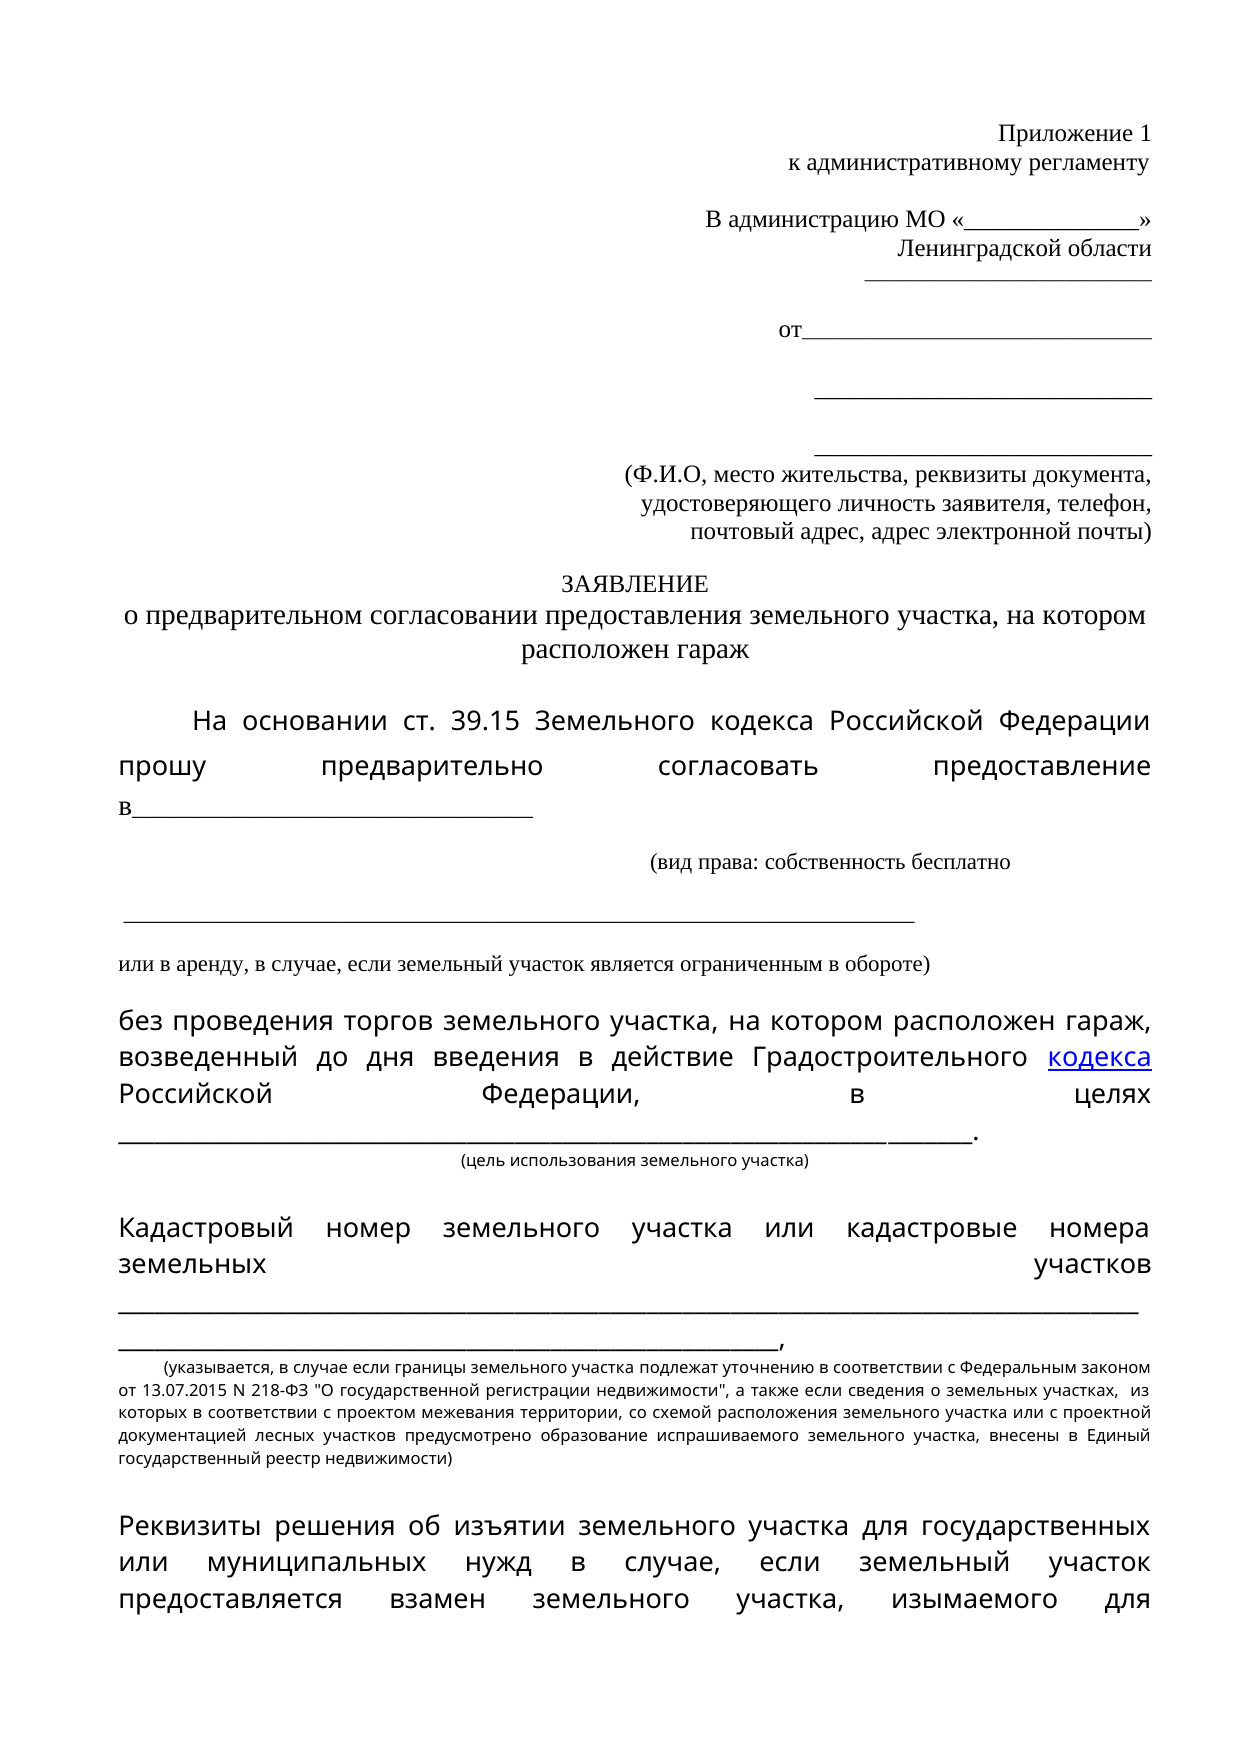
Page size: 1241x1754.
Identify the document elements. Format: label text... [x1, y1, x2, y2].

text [118, 1506, 1152, 1617]
text (вид права: собственность бесплатно [118, 848, 1152, 874]
text удостоверяющего личность заявителя, телефон, [118, 488, 1152, 516]
text (указывается, в случае если границы земельного участка подлежат уточнению в соответствии с Федеральным законом от 13.07.2015 N 218-ФЗ "О государственной регистрации недвижимости", а также если сведения о земельных участках, из которых в соответствии с проектом межевания территории, со схемой расположения земельного участка или с проектной документацией лесных участков предусмотрено образование испрашиваемого земельного участка, внесены в Единый государственный реестр недвижимости) [118, 1356, 1152, 1469]
text ЗАЯВЛЕНИЕ [118, 569, 1152, 597]
text _______________________ [118, 262, 1152, 286]
text В администрацию МО «______________» [118, 204, 1152, 233]
text о предварительном согласовании предоставления земельного участка, на котором расположен гараж [118, 597, 1152, 664]
text Ленинградской области [118, 233, 1152, 262]
text или в аренду, в случае, если земельный участок является ограниченным в обороте) [118, 950, 1152, 976]
text (Ф.И.О, место жительства, реквизиты документа, [118, 459, 1152, 488]
text от____________________________ [118, 314, 1152, 344]
text Кадастровый номер земельного участка или кадастровые номера земельных участков ____________________________________________________________________________________________________________________________________________, [118, 1208, 1152, 1356]
text ___________________________ [118, 430, 1152, 459]
text _____________________________________________________________________ [118, 899, 1152, 925]
text ___________________________ [118, 373, 1152, 401]
text к административному регламенту [782, 147, 1152, 176]
text (цель использования земельного участка) [118, 1148, 1152, 1171]
text без проведения торгов земельного участка, на котором расположен гараж, возведенный до дня введения в действие Градостроительного кодекса Российской Федерации, в целях _______________________________________________________________________. [118, 1001, 1152, 1148]
text почтовый адрес, адрес электронной почты) [118, 516, 1152, 545]
text На основании ст. 39.15 Земельного кодекса Российской Федерации прошу предварительно согласовать предоставление в___________________________________ [118, 701, 1152, 822]
list Приложение 1 [118, 118, 1152, 147]
